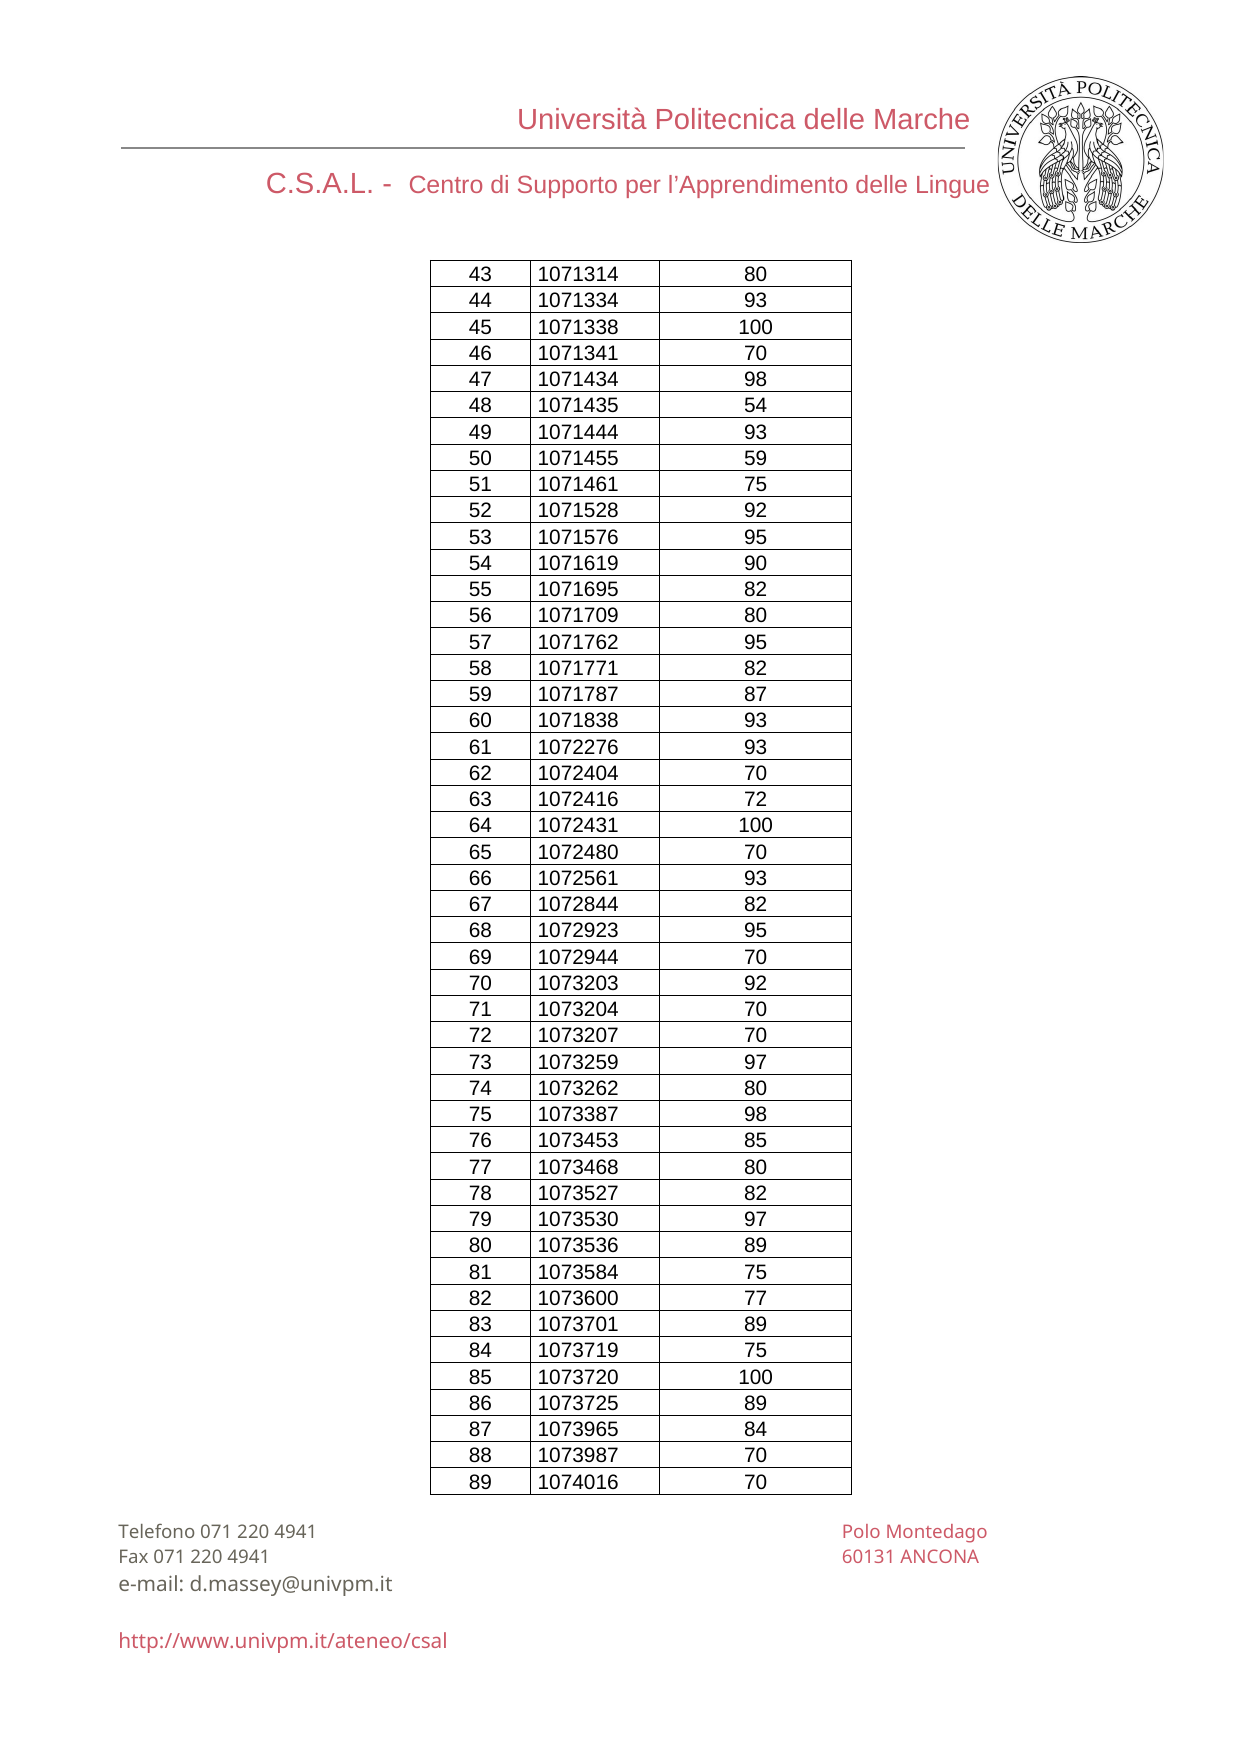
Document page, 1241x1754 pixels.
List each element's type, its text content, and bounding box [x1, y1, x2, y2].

table_cell 74 [431, 1075, 530, 1100]
table_cell 1071695 [531, 576, 659, 601]
table_cell 54 [431, 550, 530, 575]
table_cell 77 [660, 1285, 851, 1310]
table_cell 51 [431, 471, 530, 496]
table_cell 1073965 [531, 1416, 659, 1441]
table_cell 92 [660, 497, 851, 522]
table_cell 95 [660, 523, 851, 548]
table_cell 1072844 [531, 891, 659, 916]
table_cell 75 [660, 1258, 851, 1283]
table_cell 55 [431, 576, 530, 601]
table_cell 97 [660, 1206, 851, 1231]
table_cell 93 [660, 865, 851, 890]
table_cell 1072404 [531, 760, 659, 785]
table_cell 1071619 [531, 550, 659, 575]
table_cell 93 [660, 418, 851, 443]
table_cell 89 [660, 1311, 851, 1336]
table_cell 1071434 [531, 366, 659, 391]
table_cell 92 [660, 970, 851, 995]
table_cell 1073387 [531, 1101, 659, 1126]
table_cell 1071709 [531, 602, 659, 627]
table_cell 1071461 [531, 471, 659, 496]
table_cell 1073584 [531, 1258, 659, 1283]
table_cell 68 [431, 917, 530, 942]
table_cell 1073203 [531, 970, 659, 995]
table_cell 70 [660, 1442, 851, 1467]
table_cell 89 [660, 1232, 851, 1257]
table_cell 70 [431, 970, 530, 995]
table_cell 47 [431, 366, 530, 391]
table_cell 64 [431, 812, 530, 837]
table_cell 52 [431, 497, 530, 522]
table_cell 1072480 [531, 838, 659, 863]
table_cell 100 [660, 313, 851, 338]
table_cell 1071762 [531, 628, 659, 653]
table_cell 1073701 [531, 1311, 659, 1336]
table_cell 82 [660, 576, 851, 601]
table_cell 1073259 [531, 1048, 659, 1073]
table_cell 1071838 [531, 707, 659, 732]
table_cell 1072416 [531, 786, 659, 811]
table_cell 1072276 [531, 733, 659, 758]
table_cell 82 [660, 655, 851, 680]
table_cell 88 [431, 1442, 530, 1467]
table_cell 44 [431, 287, 530, 312]
table_cell 80 [660, 602, 851, 627]
table_cell 72 [431, 1022, 530, 1047]
table_cell 1073468 [531, 1153, 659, 1178]
table_cell 1073453 [531, 1127, 659, 1152]
table_cell 48 [431, 392, 530, 417]
table_cell 66 [431, 865, 530, 890]
table_cell 49 [431, 418, 530, 443]
picture [997, 76, 1164, 243]
table_cell 1071771 [531, 655, 659, 680]
table_cell 45 [431, 313, 530, 338]
table_cell 67 [431, 891, 530, 916]
table_cell 78 [431, 1180, 530, 1205]
table_cell 1071576 [531, 523, 659, 548]
table_cell 87 [660, 681, 851, 706]
table_cell 83 [431, 1311, 530, 1336]
table_cell 59 [660, 445, 851, 470]
table_cell 58 [431, 655, 530, 680]
table_cell 43 [431, 261, 530, 286]
table_cell 84 [660, 1416, 851, 1441]
table_cell 84 [431, 1337, 530, 1362]
table_cell 1072944 [531, 943, 659, 968]
table_cell 82 [660, 1180, 851, 1205]
table_cell 1071444 [531, 418, 659, 443]
table_cell 85 [431, 1363, 530, 1388]
table_cell 75 [431, 1101, 530, 1126]
table_cell 87 [431, 1416, 530, 1441]
table_cell 93 [660, 733, 851, 758]
table_cell 76 [431, 1127, 530, 1152]
table_cell 80 [431, 1232, 530, 1257]
table_cell 85 [660, 1127, 851, 1152]
table_cell 70 [660, 340, 851, 365]
table_cell 62 [431, 760, 530, 785]
table_cell 1073530 [531, 1206, 659, 1231]
table_cell 75 [660, 1337, 851, 1362]
table_cell 95 [660, 917, 851, 942]
table_cell 73 [431, 1048, 530, 1073]
table_cell 86 [431, 1390, 530, 1415]
table_cell 1073536 [531, 1232, 659, 1257]
table_cell 50 [431, 445, 530, 470]
table_cell 80 [660, 261, 851, 286]
table_cell 82 [431, 1285, 530, 1310]
table_cell 61 [431, 733, 530, 758]
table_cell 75 [660, 471, 851, 496]
table_cell 1073987 [531, 1442, 659, 1467]
table_cell 1073204 [531, 996, 659, 1021]
table_cell 1071435 [531, 392, 659, 417]
table_cell 97 [660, 1048, 851, 1073]
table_cell 57 [431, 628, 530, 653]
table_cell 70 [660, 1022, 851, 1047]
table_cell 89 [431, 1468, 530, 1493]
table_cell 53 [431, 523, 530, 548]
table_cell 54 [660, 392, 851, 417]
table_cell 1073262 [531, 1075, 659, 1100]
table_cell 79 [431, 1206, 530, 1231]
table_cell 65 [431, 838, 530, 863]
table_cell 59 [431, 681, 530, 706]
table_cell 93 [660, 287, 851, 312]
table_cell 63 [431, 786, 530, 811]
table_cell 95 [660, 628, 851, 653]
table_cell 1071314 [531, 261, 659, 286]
table_cell 100 [660, 812, 851, 837]
table_cell 1071787 [531, 681, 659, 706]
table_cell 1071455 [531, 445, 659, 470]
table_cell 1071334 [531, 287, 659, 312]
table_cell 1073600 [531, 1285, 659, 1310]
table_cell 77 [431, 1153, 530, 1178]
table_cell 70 [660, 1468, 851, 1493]
table_cell 1071528 [531, 497, 659, 522]
table_cell 56 [431, 602, 530, 627]
table_cell 82 [660, 891, 851, 916]
table_cell 72 [660, 786, 851, 811]
table_cell 1073725 [531, 1390, 659, 1415]
table_cell 60 [431, 707, 530, 732]
table_cell 100 [660, 1363, 851, 1388]
table_cell 93 [660, 707, 851, 732]
table_cell 1073527 [531, 1180, 659, 1205]
table_cell 1072561 [531, 865, 659, 890]
table_cell 70 [660, 760, 851, 785]
table_cell 80 [660, 1075, 851, 1100]
table_cell 70 [660, 838, 851, 863]
table_cell 1073207 [531, 1022, 659, 1047]
table_cell 1074016 [531, 1468, 659, 1493]
table_cell 1071338 [531, 313, 659, 338]
table_cell 1071341 [531, 340, 659, 365]
table_cell 69 [431, 943, 530, 968]
table_cell 70 [660, 996, 851, 1021]
table_cell 70 [660, 943, 851, 968]
table_cell 89 [660, 1390, 851, 1415]
table_cell 81 [431, 1258, 530, 1283]
table_cell 1072431 [531, 812, 659, 837]
table_cell 46 [431, 340, 530, 365]
table_cell 98 [660, 366, 851, 391]
table_cell 98 [660, 1101, 851, 1126]
table_cell 80 [660, 1153, 851, 1178]
table_cell 1072923 [531, 917, 659, 942]
table_cell 90 [660, 550, 851, 575]
table_cell 1073720 [531, 1363, 659, 1388]
table_cell 1073719 [531, 1337, 659, 1362]
table_cell 71 [431, 996, 530, 1021]
